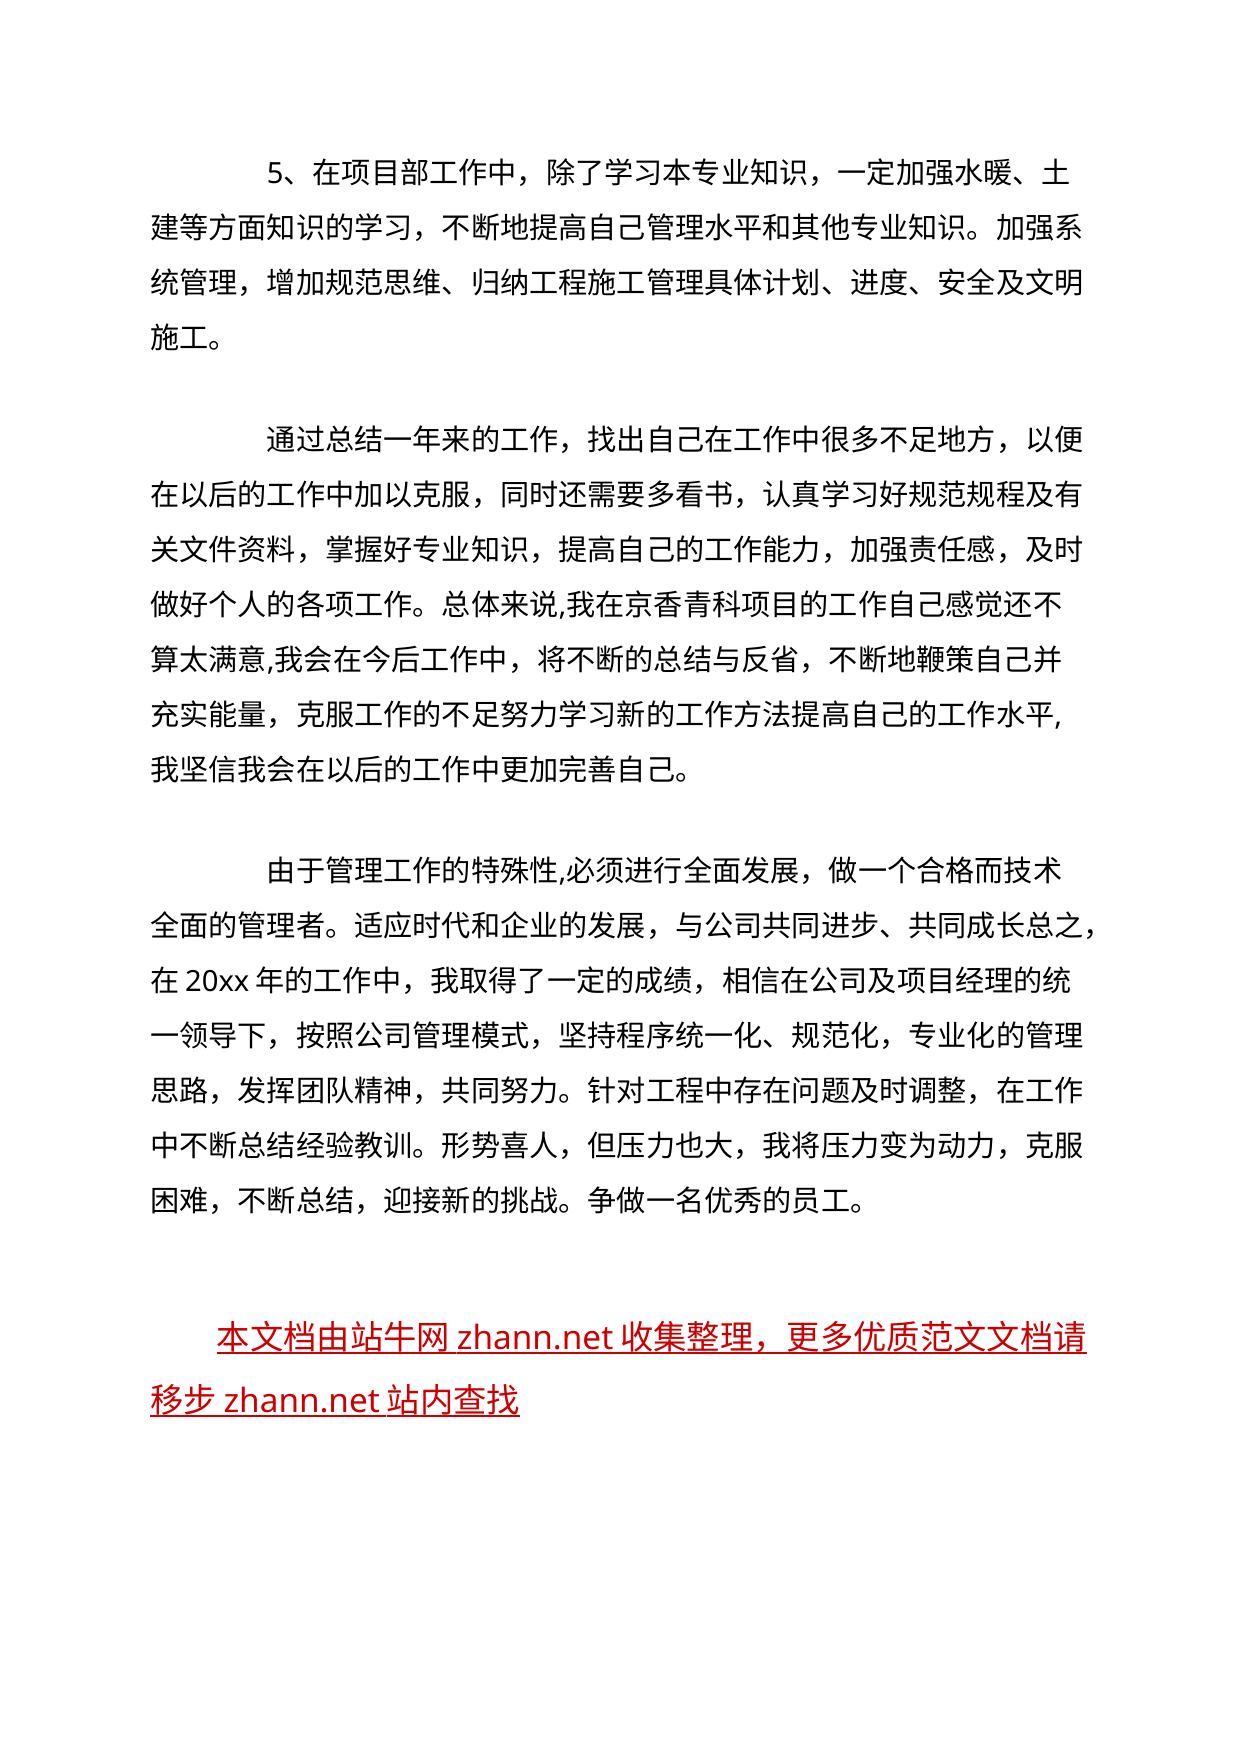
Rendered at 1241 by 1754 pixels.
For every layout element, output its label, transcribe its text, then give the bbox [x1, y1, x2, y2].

text 5、在项目部工作中，除了学习本专业知识，一定加强水暖、土建等方面知识的学习，不断地提高自己管理水平和其他专业知识。加强系统管理，增加规范思维、归纳工程施工管理具体计划、进度、安全及文明施工。 [150, 150, 1090, 357]
text 本文档由站牛网zhann.net收集整理，更多优质范文文档请移步zhann.net站内查找 [150, 1311, 1090, 1422]
text 通过总结一年来的工作，找出自己在工作中很多不足地方，以便在以后的工作中加以克服，同时还需要多看书，认真学习好规范规程及有关文件资料，掌握好专业知识，提高自己的工作能力，加强责任感，及时做好个人的各项工作。总体来说,我在京香青科项目的工作自己感觉还不算太满意,我会在今后工作中，将不断的总结与反省，不断地鞭策自己并充实能量，克服工作的不足努力学习新的工作方法提高自己的工作水平,我坚信我会在以后的工作中更加完善自己。 [150, 417, 1090, 788]
text 由于管理工作的特殊性,必须进行全面发展，做一个合格而技术全面的管理者。适应时代和企业的发展，与公司共同进步、共同成长总之，在20xx年的工作中，我取得了一定的成绩，相信在公司及项目经理的统一领导下，按照公司管理模式，坚持程序统一化、规范化，专业化的管理思路，发挥团队精神，共同努力。针对工程中存在问题及时调整，在工作中不断总结经验教训。形势喜人，但压力也大，我将压力变为动力，克服困难，不断总结，迎接新的挑战。争做一名优秀的员工。 [150, 848, 1090, 1220]
